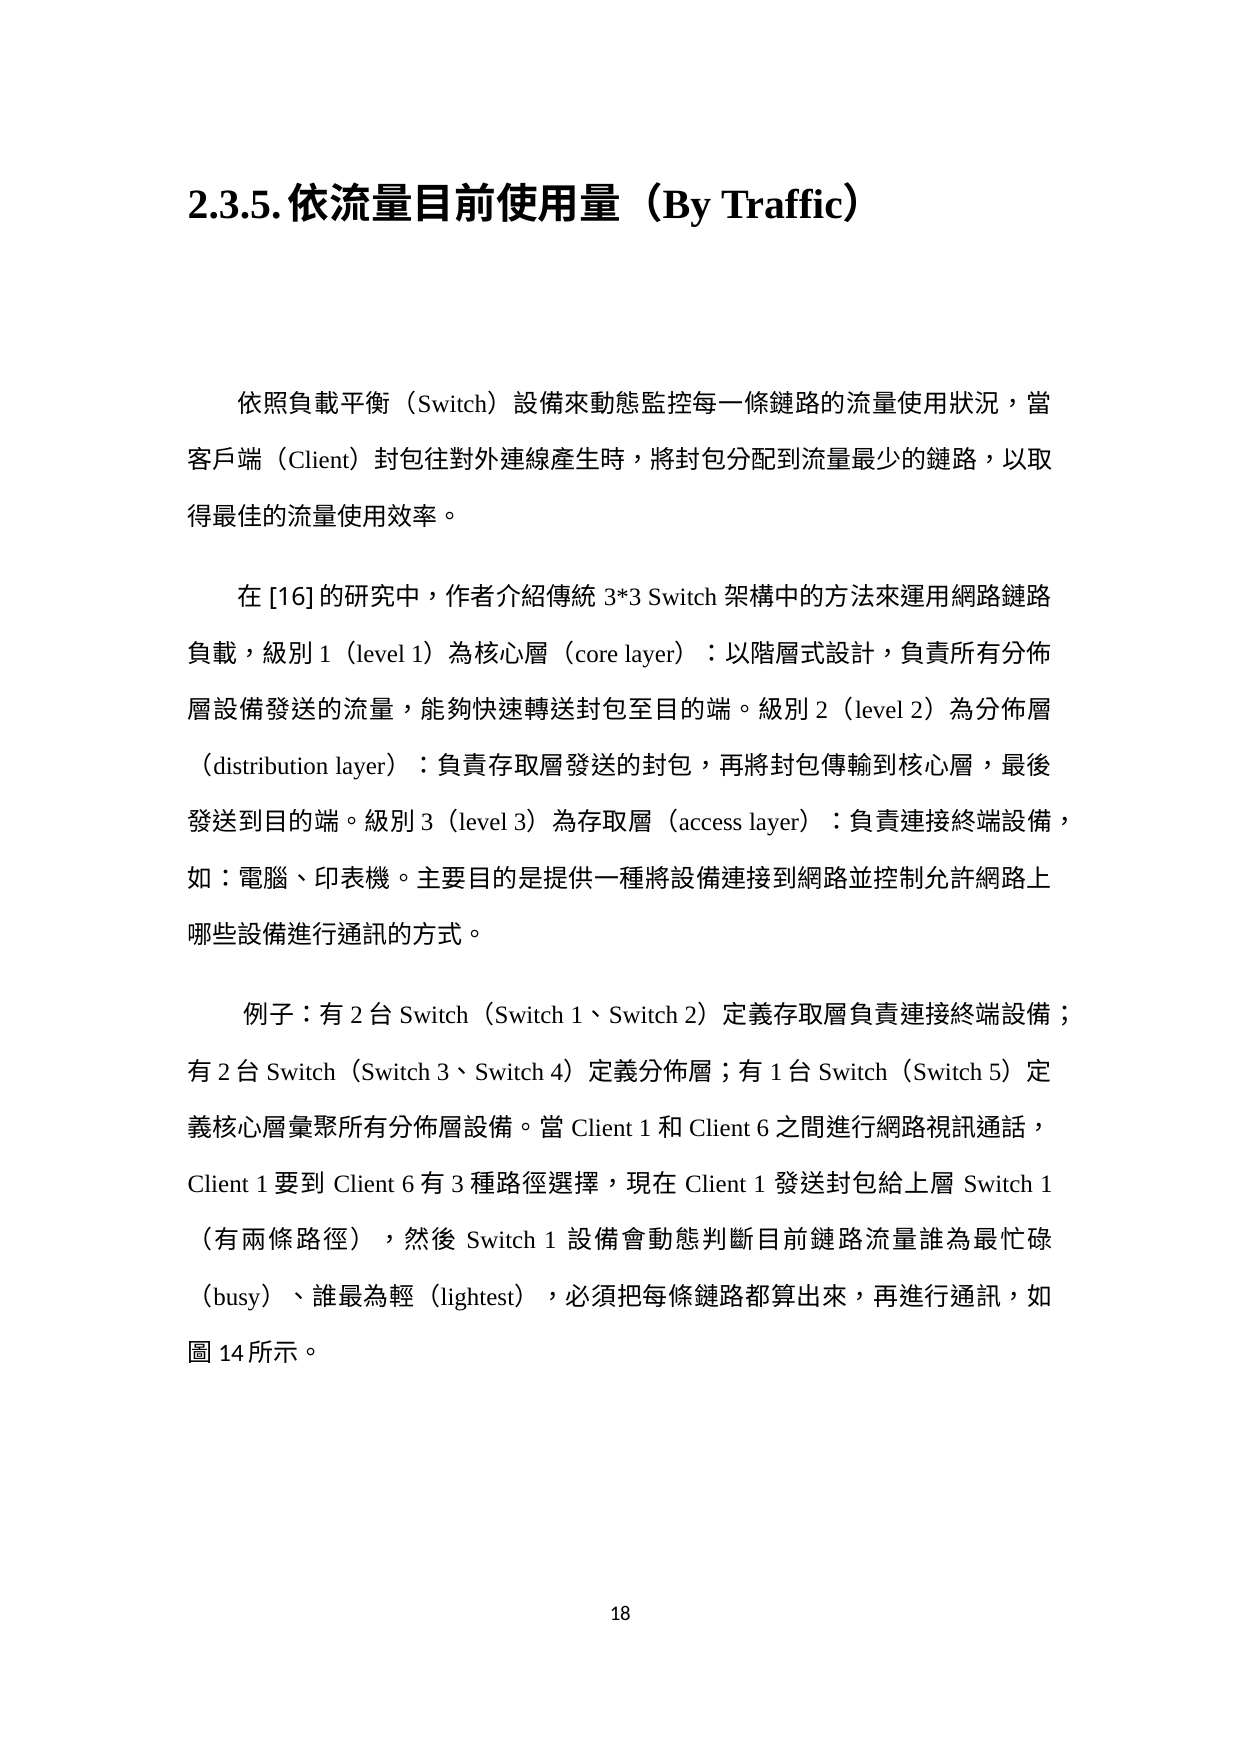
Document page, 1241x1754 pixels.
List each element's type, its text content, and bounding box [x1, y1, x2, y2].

list 在 [16] 的研究中，作者介紹傳統 3*3 Switch 架構中的方法來運用網路鏈路負載，級別1（level 1）為核心層（core layer）：以階層式設計，負責所有分佈層設備發送的流量，能夠快速轉送封包至目的端。級別2（level 2）為分佈層 （distribution layer）：負責存取層發送的封包，再將封包傳輸到核心層，最後發送到目的端。級別3（level 3）為存取層（access layer）：負責連接終端設備，如：電腦、印表機。主要目的是提供一種將設備連接到網路並控制允許網路上哪些設備進行通訊的方式。 [187, 576, 1053, 951]
list 依照負載平衡（Switch）設備來動態監控每一條鏈路的流量使用狀況，當客戶端（Client）封包往對外連線產生時，將封包分配到流量最少的鏈路，以取得最佳的流量使用效率。 [187, 383, 1053, 533]
subtitle 2.3.5. 依流量目前使用量（By Traffic） [187, 162, 1053, 237]
text 例子：有2台 Switch（Switch 1、Switch 2）定義存取層負責連接終端設備；有2台 Switch（Switch 3、Switch 4）定義分佈層；有1台 Switch（Switch 5）定義核心層彙聚所有分佈層設備。當 Client 1 和 Client 6 之間進行網路視訊通話， Client 1要到 Client 6有3種路徑選擇，現在 Client 1 發送封包給上層 Switch 1（有兩條路徑），然後 Switch 1 設備會動態判斷目前鏈路流量誰為最忙碌（busy）、誰最為輕（lightest），必須把每條鏈路都算出來，再進行通訊，如圖 14所示。 [187, 994, 1053, 1369]
